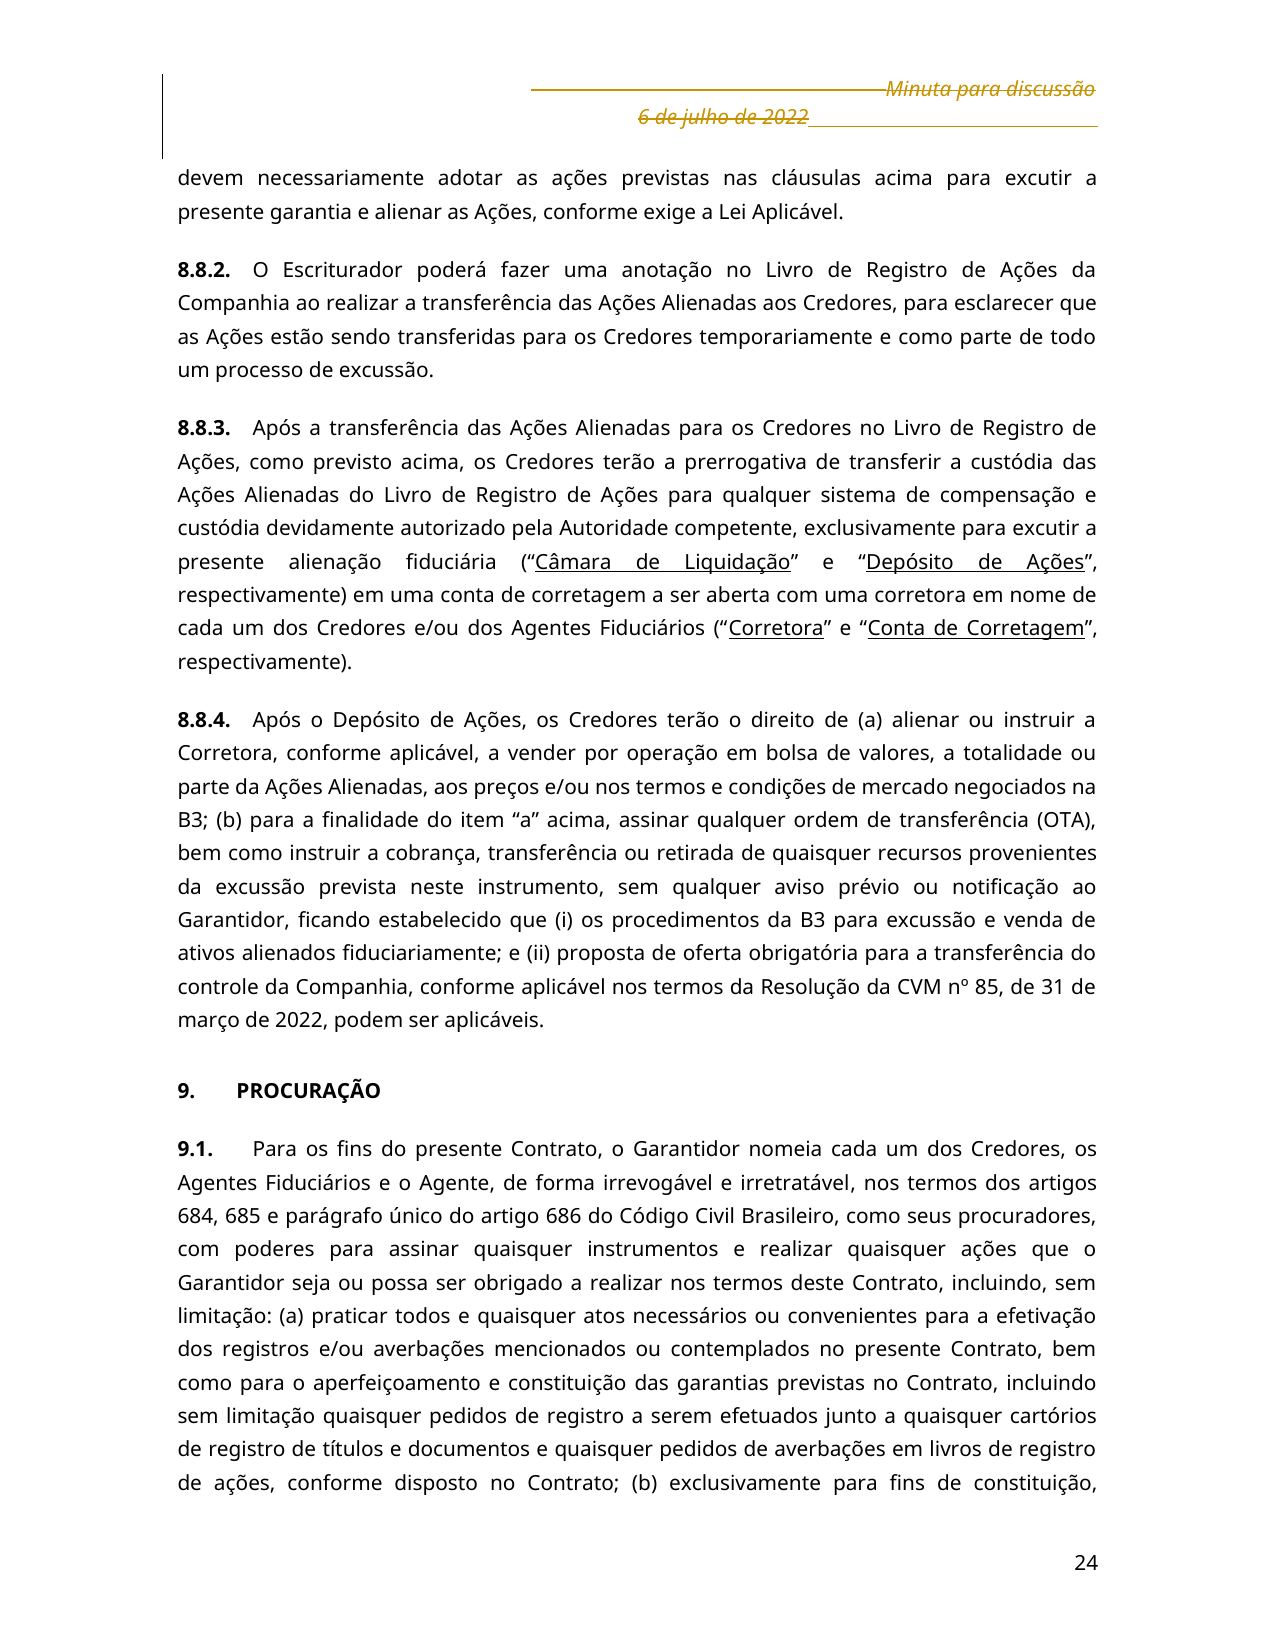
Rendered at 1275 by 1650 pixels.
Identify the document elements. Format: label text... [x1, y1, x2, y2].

text Após o Depósito de Ações, os Credores terão o direito de (a) alienar ou instruir a Corretora, conforme aplicável, a vender por operação em bolsa de valores, a totalidade ou parte da Ações Alienadas, aos preços e/ou nos termos e condições de mercado negociados na B3; (b) para a finalidade do item “a” acima, assinar qualquer ordem de transferência (OTA), bem como instruir a cobrança, transferência ou retirada de quaisquer recursos provenientes da excussão prevista neste instrumento, sem qualquer aviso prévio ou notificação ao Garantidor, ficando estabelecido que (i) os procedimentos da B3 para excussão e venda de ativos alienados fiduciariamente; e (ii) proposta de oferta obrigatória para a transferência do controle da Companhia, conforme aplicável nos termos da Resolução da CVM nº 85, de 31 de março de 2022, podem ser aplicáveis. [177, 701, 1098, 1034]
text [177, 159, 1098, 226]
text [177, 1130, 1098, 1497]
text Após a transferência das Ações Alienadas para os Credores no Livro de Registro de Ações, como previsto acima, os Credores terão a prerrogativa de transferir a custódia das Ações Alienadas do Livro de Registro de Ações para qualquer sistema de compensação e custódia devidamente autorizado pela Autoridade competente, exclusivamente para excutir a presente alienação fiduciária (“Câmara de Liquidação” e “Depósito de Ações”, respectivamente) em uma conta de corretagem a ser aberta com uma corretora em nome de cada um dos Credores e/ou dos Agentes Fiduciários (“Corretora” e “Conta de Corretagem”, respectivamente). [177, 409, 1098, 676]
text O Escriturador poderá fazer uma anotação no Livro de Registro de Ações da Companhia ao realizar a transferência das Ações Alienadas aos Credores, para esclarecer que as Ações estão sendo transferidas para os Credores temporariamente e como parte de todo um processo de excussão. [177, 251, 1098, 384]
subtitle PROCURAÇÃO [177, 1072, 1098, 1105]
